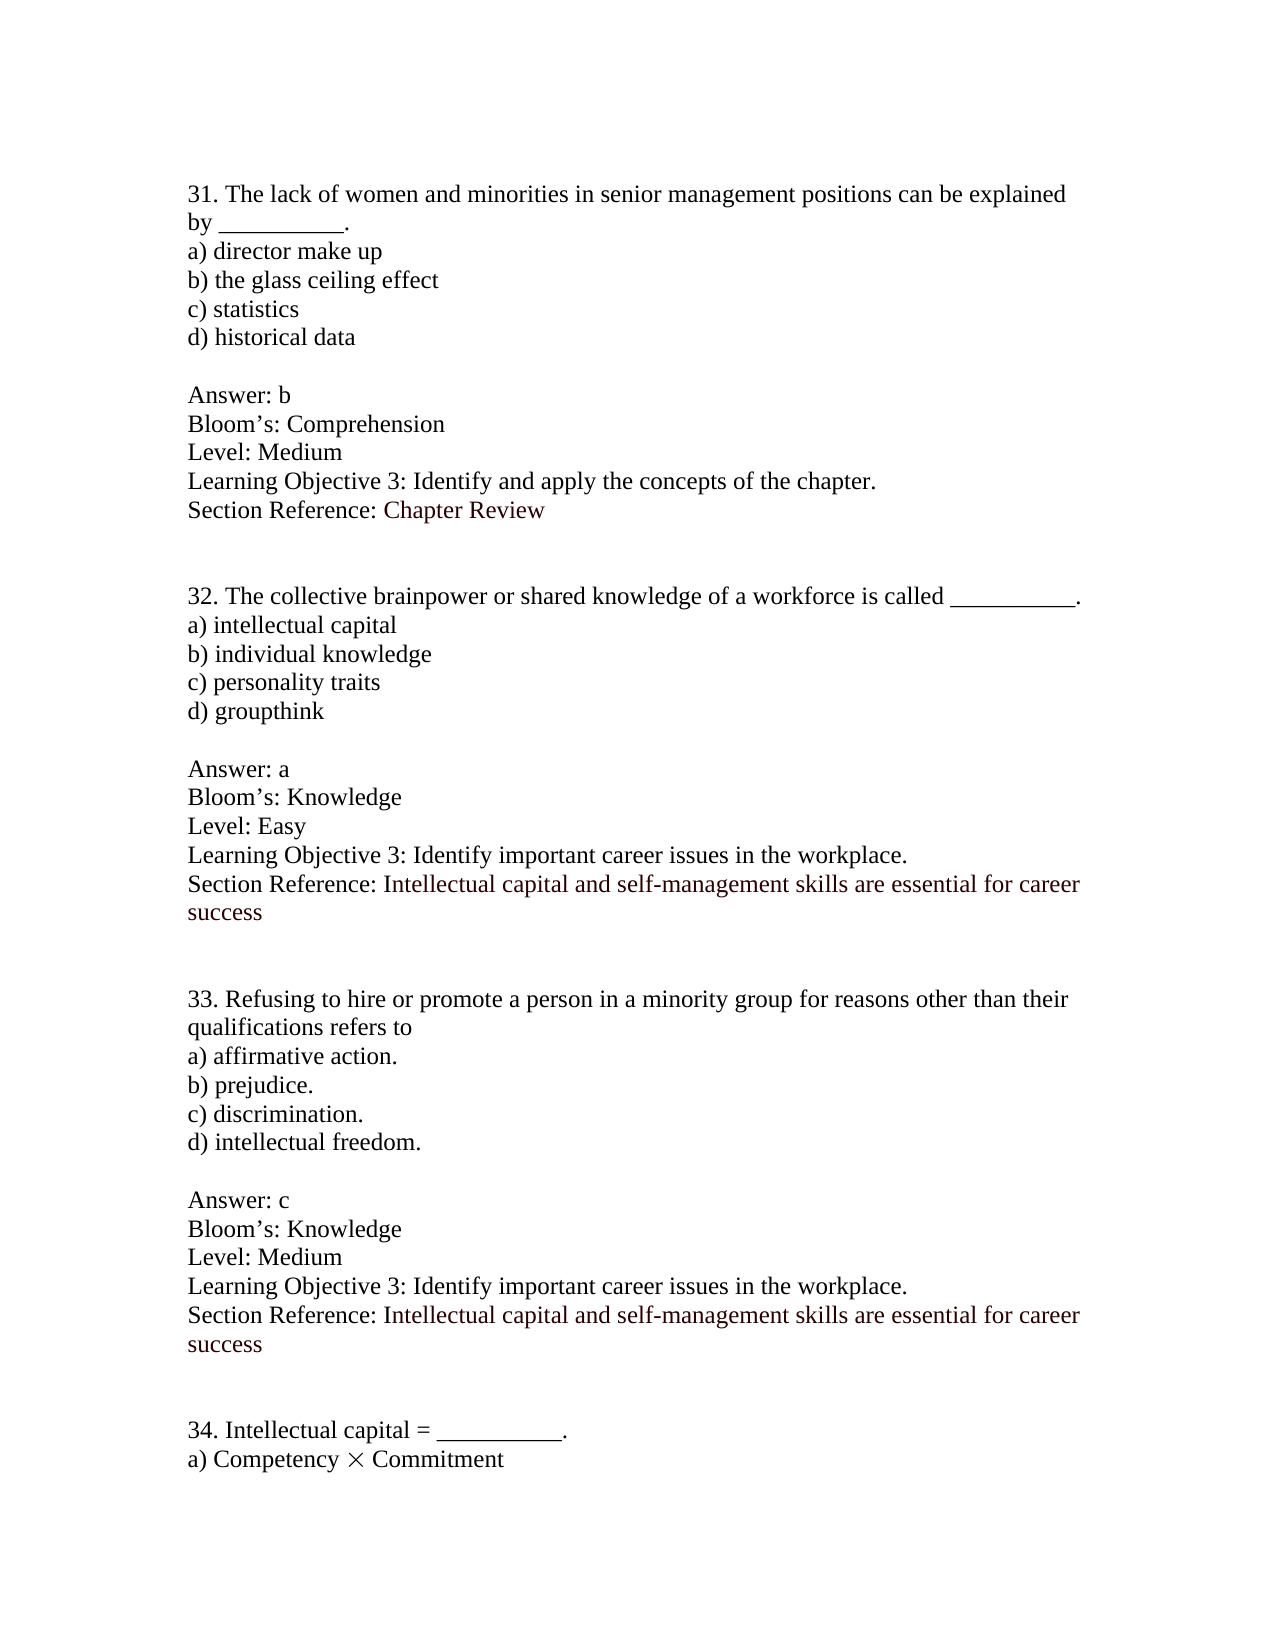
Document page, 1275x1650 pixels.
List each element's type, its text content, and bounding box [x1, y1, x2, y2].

text d) groupthink [187, 696, 1087, 725]
text c) statistics [187, 294, 1087, 322]
text a) director make up [187, 236, 1087, 265]
text 32. The collective brainpower or shared knowledge of a workforce is called __________. [187, 581, 1087, 610]
text a) Competency Commitment [187, 1444, 1087, 1472]
text Learning Objective 3: Identify important career issues in the workplace. [187, 1271, 1087, 1300]
text c) discrimination. [187, 1099, 1087, 1127]
text Level: Easy [187, 811, 1087, 840]
text d) historical data [187, 322, 1087, 351]
text c) personality traits [187, 667, 1087, 696]
text Answer: a [187, 754, 1087, 782]
text b) individual knowledge [187, 639, 1087, 667]
text Section Reference: Chapter Review [187, 495, 1087, 524]
text b) prejudice. [187, 1070, 1087, 1099]
text a) intellectual capital [187, 610, 1087, 639]
text Level: Medium [187, 1242, 1087, 1271]
text Learning Objective 3: Identify important career issues in the workplace. [187, 840, 1087, 869]
text b) the glass ceiling effect [187, 265, 1087, 294]
text Learning Objective 3: Identify and apply the concepts of the chapter. [187, 466, 1087, 495]
text Section Reference: Intellectual capital and self-management skills are essential for career success [187, 869, 1087, 926]
text Answer: c [187, 1185, 1087, 1214]
text Bloom’s: Knowledge [187, 782, 1087, 811]
text 31. The lack of women and minorities in senior management positions can be explained by __________. [187, 179, 1087, 236]
text Bloom’s: Comprehension [187, 409, 1087, 437]
text Level: Medium [187, 437, 1087, 466]
text 33. Refusing to hire or promote a person in a minority group for reasons other than their qualifications refers to [187, 984, 1087, 1041]
text 34. Intellectual capital = __________. [187, 1415, 1087, 1444]
text Bloom’s: Knowledge [187, 1214, 1087, 1242]
text Answer: b [187, 380, 1087, 409]
text d) intellectual freedom. [187, 1127, 1087, 1156]
text a) affirmative action. [187, 1041, 1087, 1070]
text Section Reference: Intellectual capital and self-management skills are essential for career success [187, 1300, 1087, 1357]
